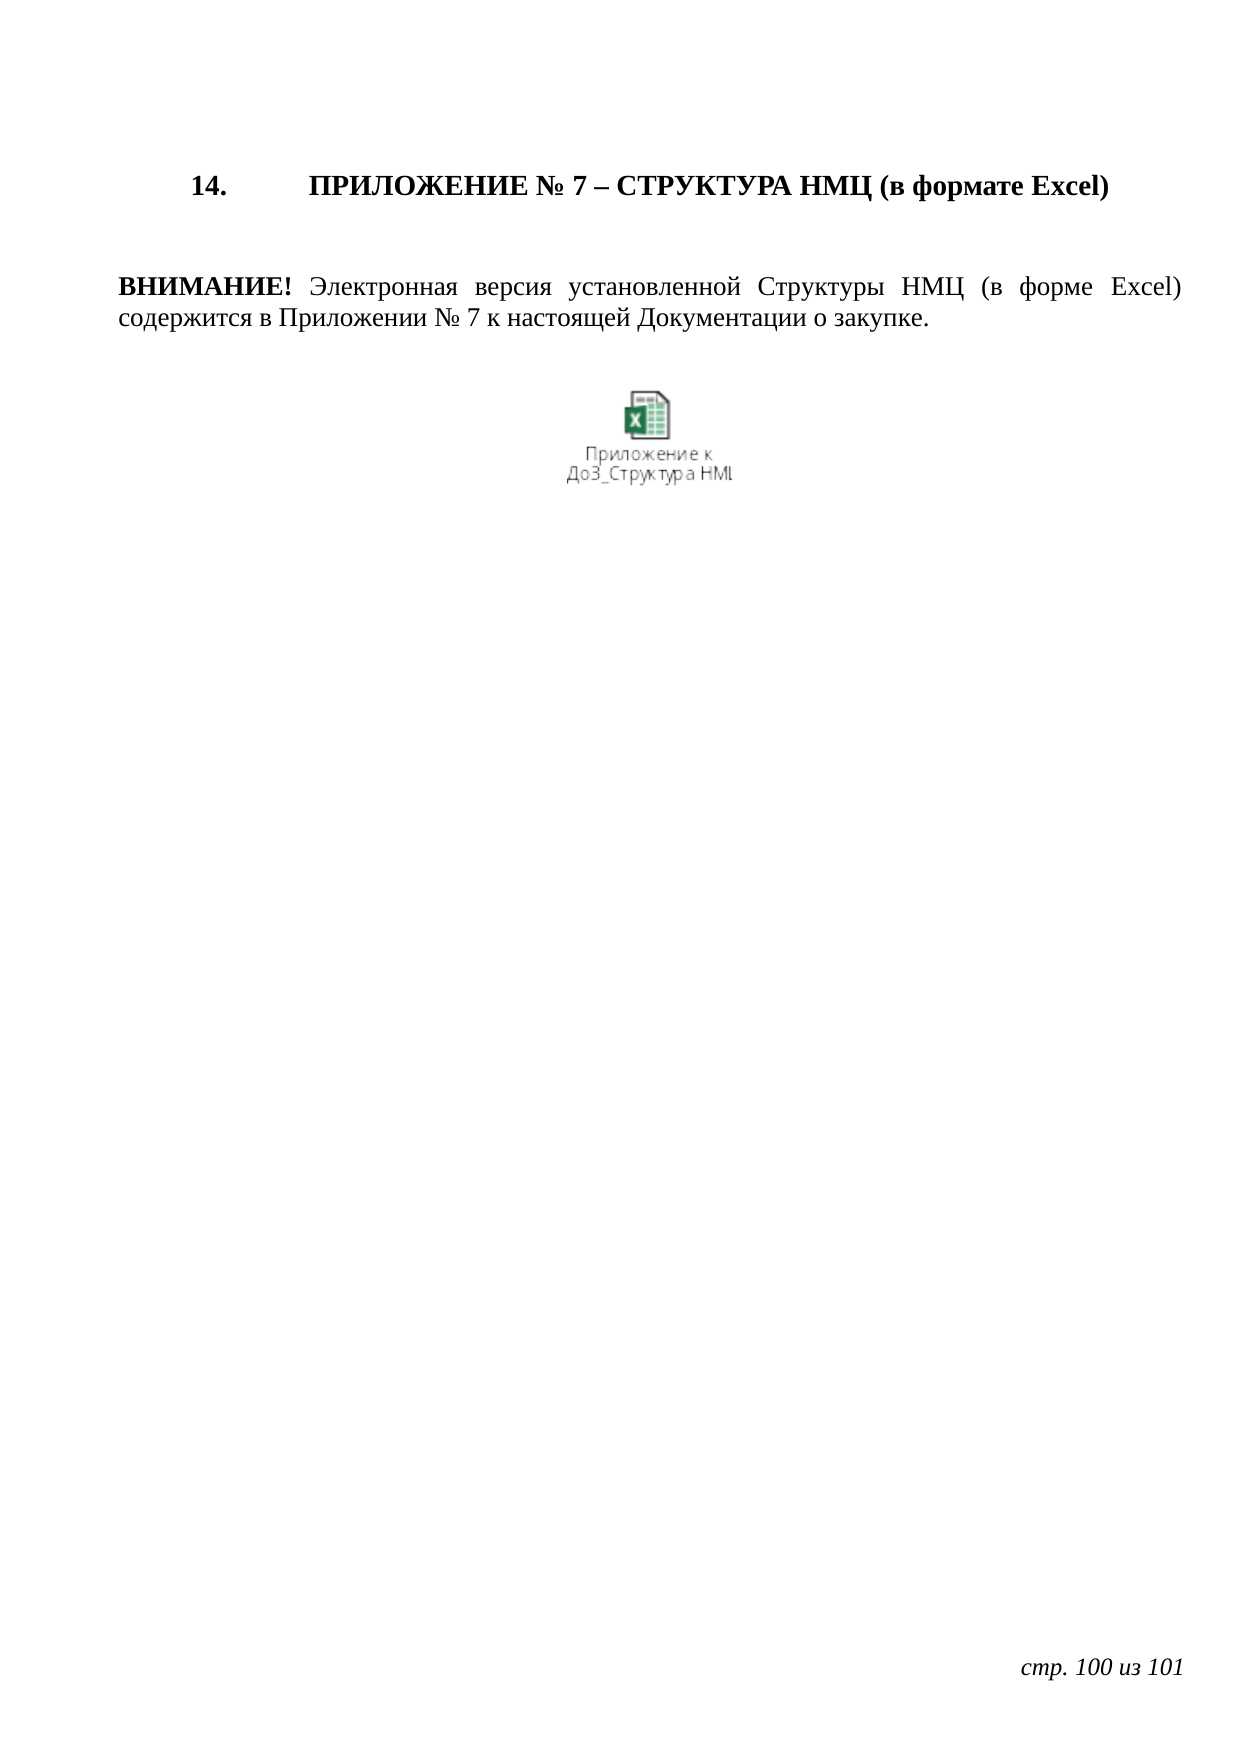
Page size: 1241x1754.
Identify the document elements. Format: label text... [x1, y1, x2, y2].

subtitle ПРИЛОЖЕНИЕ № 7 – СТРУКТУРА НМЦ (в формате Excel) [118, 168, 1181, 202]
text ВНИМАНИЕ! Электронная версия установленной Структуры НМЦ (в форме Excel) содержится в Приложении № 7 к настоящей Документации о закупке. [118, 270, 1181, 333]
